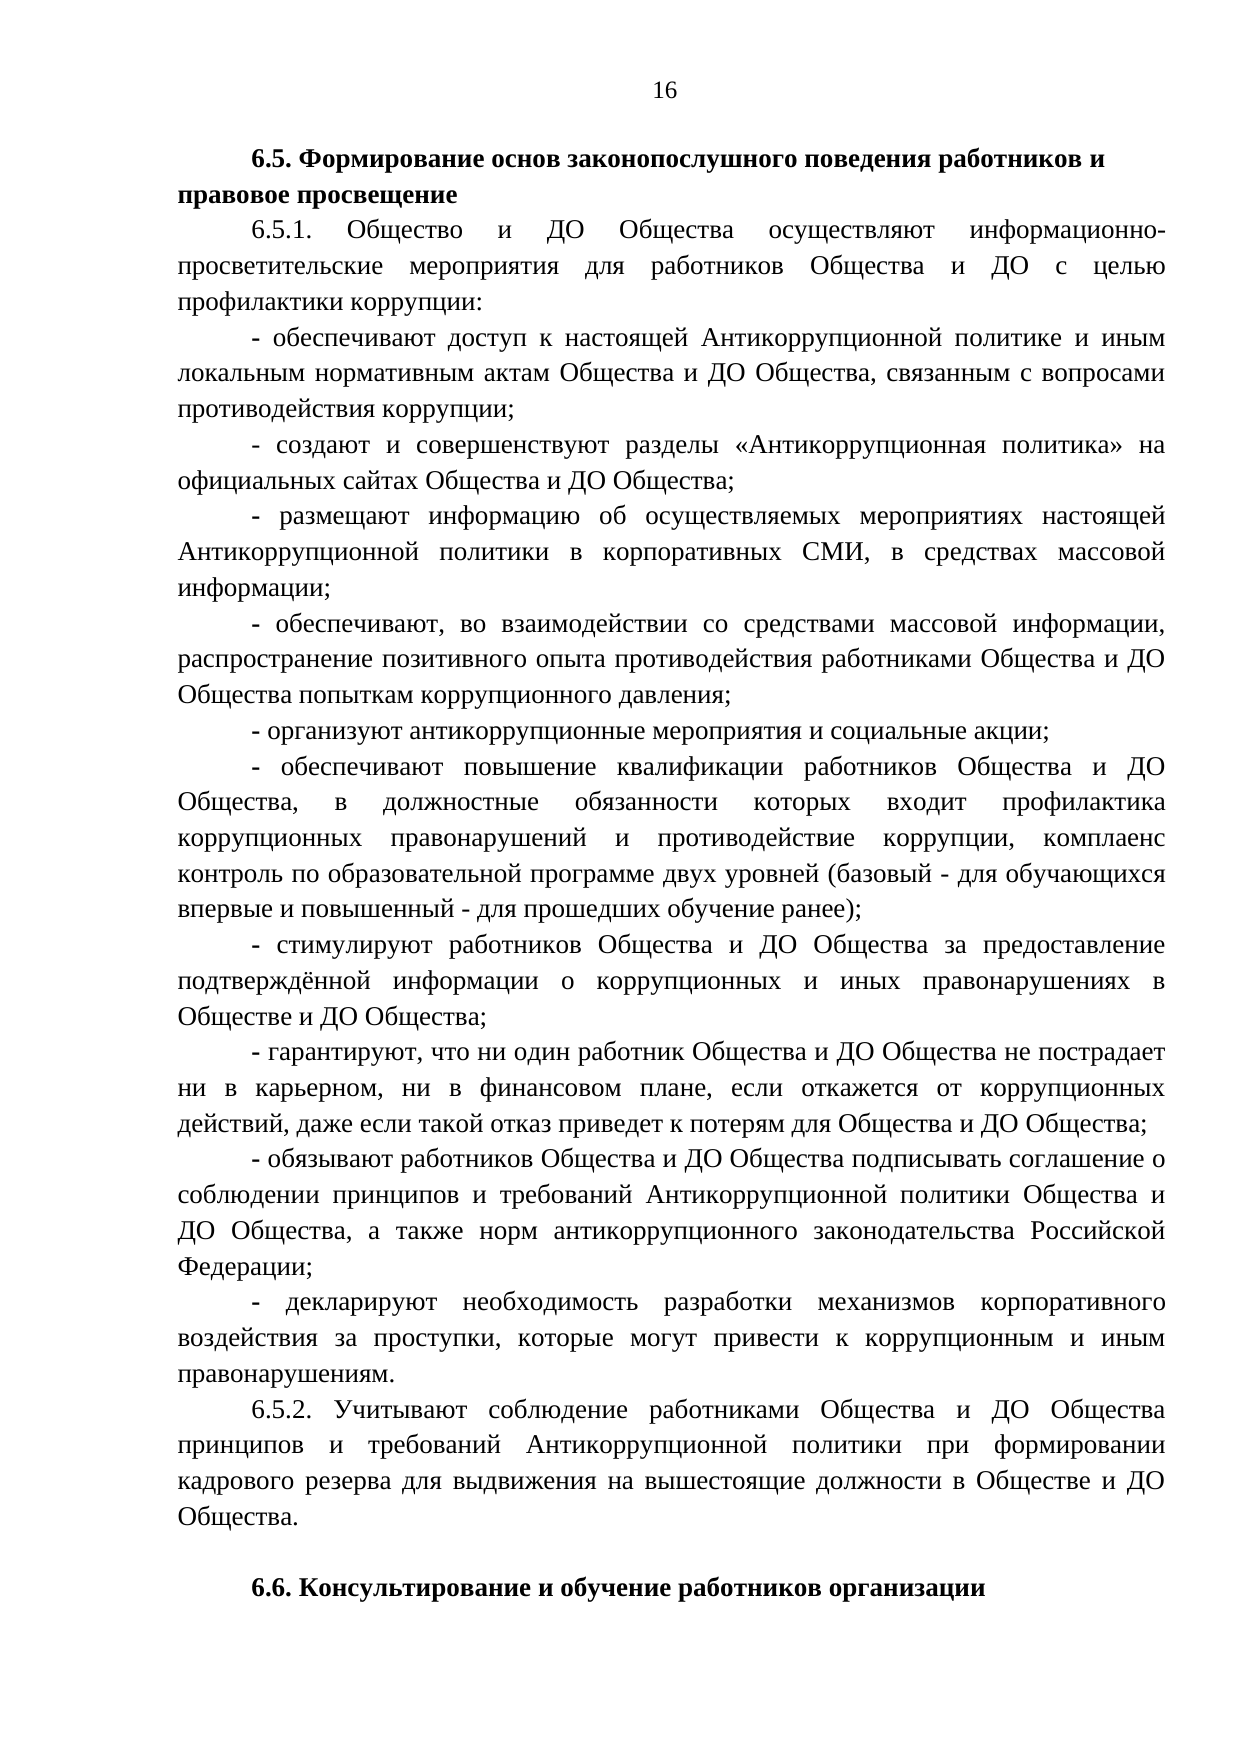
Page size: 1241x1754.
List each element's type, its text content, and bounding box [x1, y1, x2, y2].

text - гарантируют, что ни один работник Общества и ДО Общества не пострадает ни в карьерном, ни в финансовом плане, если откажется от коррупционных действий, даже если такой отказ приведет к потерям для Общества и ДО Общества; [177, 1035, 1167, 1138]
text - создают и совершенствуют разделы «Антикоррупционная политика» на официальных сайтах Общества и ДО Общества; [177, 428, 1167, 495]
text 6.5.2. Учитывают соблюдение работниками Общества и ДО Общества принципов и требований Антикоррупционной политики при формировании кадрового резерва для выдвижения на вышестоящие должности в Обществе и ДО Общества. [177, 1393, 1167, 1531]
text 6.6. Консультирование и обучение работников организации [177, 1571, 1167, 1602]
text - обеспечивают повышение квалификации работников Общества и ДО Общества, в должностные обязанности которых входит профилактика коррупционных правонарушений и противодействие коррупции, комплаенс контроль по образовательной программе двух уровней (базовый - для обучающихся впервые и повышенный - для прошедших обучение ранее); [177, 749, 1167, 924]
text - обязывают работников Общества и ДО Общества подписывать соглашение о соблюдении принципов и требований Антикоррупционной политики Общества и ДО Общества, а также норм антикоррупционного законодательства Российской Федерации; [177, 1143, 1167, 1281]
subtitle 6.5.1. Общество и ДО Общества осуществляют информационно-просветительские мероприятия для работников Общества и ДО с целью профилактики коррупции: [177, 214, 1167, 316]
text - декларируют необходимость разработки механизмов корпоративного воздействия за проступки, которые могут привести к коррупционным и иным правонарушениям. [177, 1286, 1167, 1388]
text - обеспечивают, во взаимодействии со средствами массовой информации, распространение позитивного опыта противодействия работниками Общества и ДО Общества попыткам коррупционного давления; [177, 607, 1167, 709]
text - организуют антикоррупционные мероприятия и социальные акции; [177, 714, 1167, 745]
text - размещают информацию об осуществляемых мероприятиях настоящей Антикоррупционной политики в корпоративных СМИ, в средствах массовой информации; [177, 499, 1167, 602]
text - обеспечивают доступ к настоящей Антикоррупционной политике и иным локальным нормативным актам Общества и ДО Общества, связанным с вопросами противодействия коррупции; [177, 321, 1167, 423]
subtitle 6.5. Формирование основ законопослушного поведения работников и правовое просвещение [177, 142, 1167, 209]
text - стимулируют работников Общества и ДО Общества за предоставление подтверждённой информации о коррупционных и иных правонарушениях в Обществе и ДО Общества; [177, 928, 1167, 1031]
